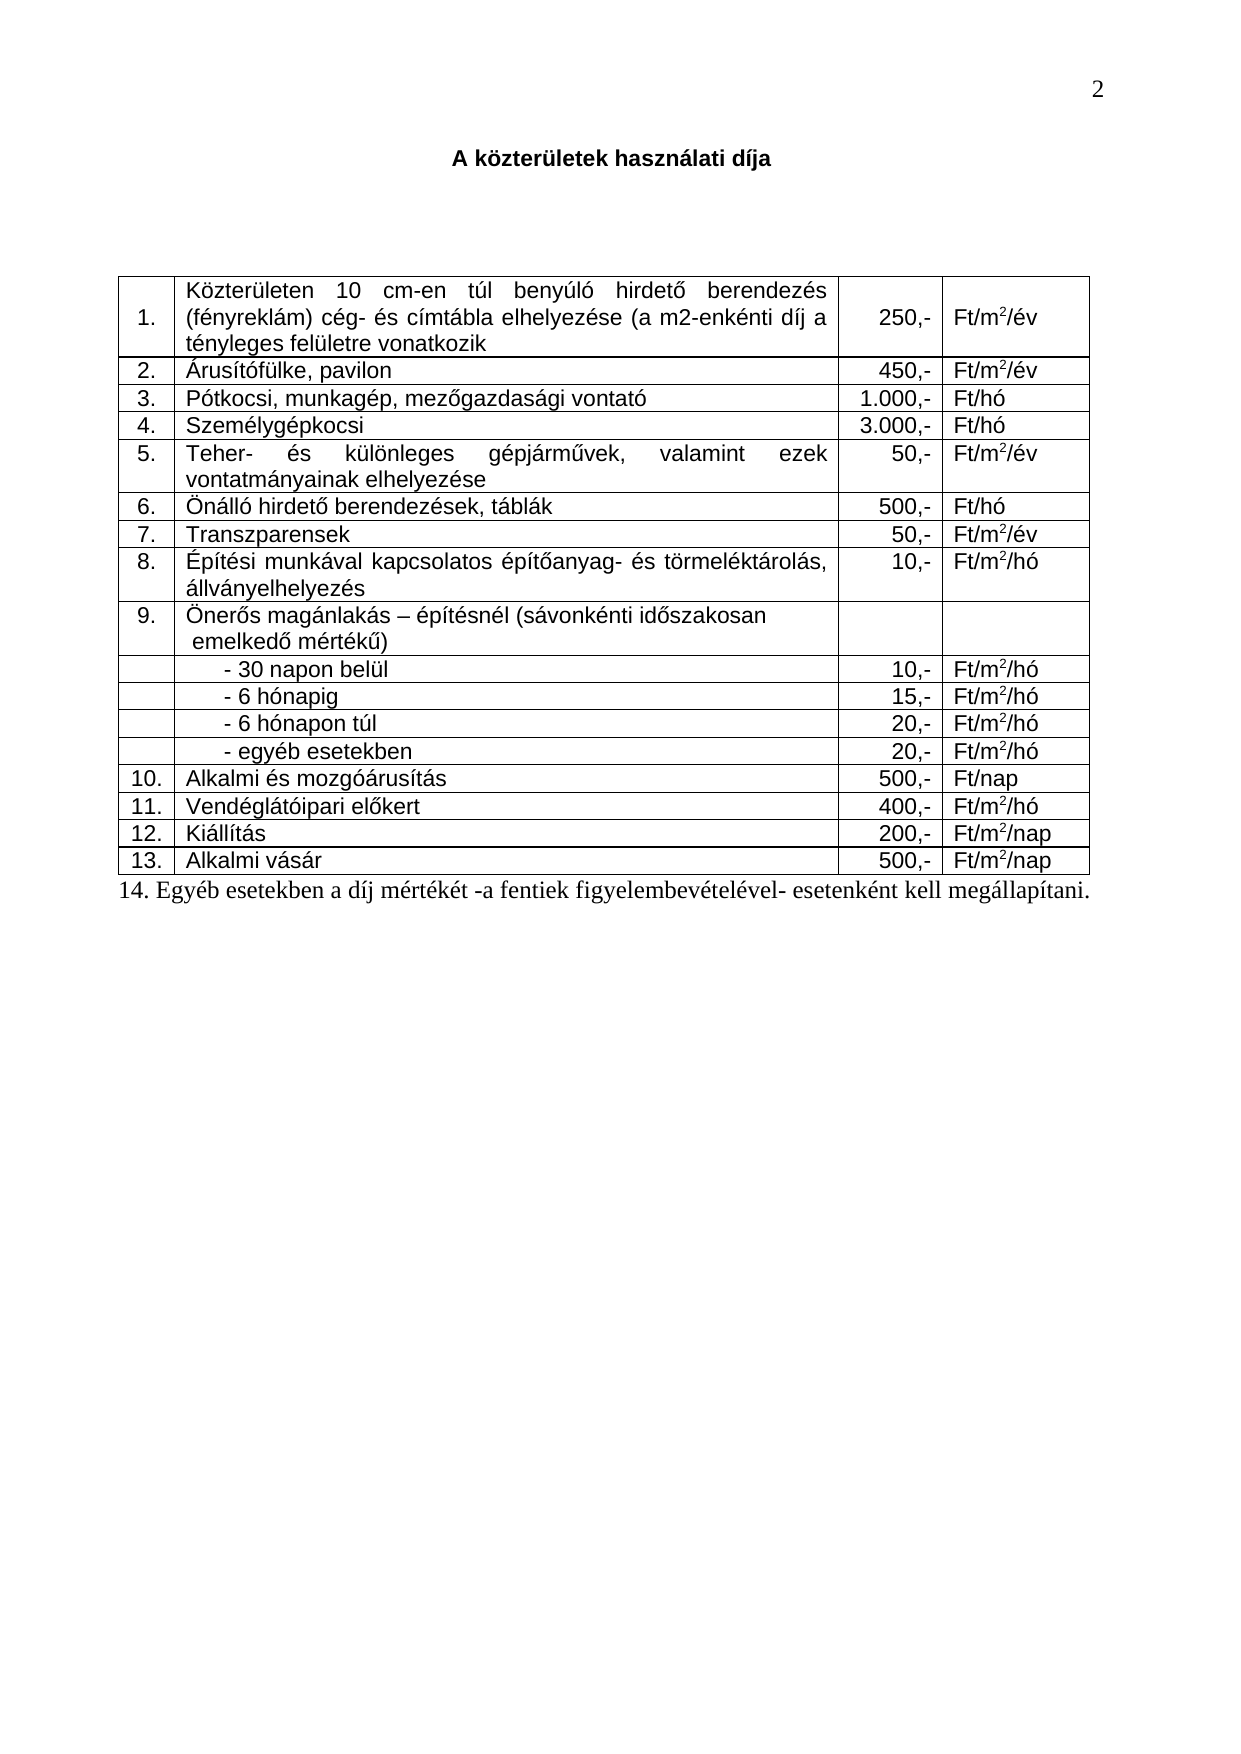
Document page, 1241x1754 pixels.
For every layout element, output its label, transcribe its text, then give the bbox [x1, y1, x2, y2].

table_cell 7. [119, 521, 174, 547]
table_cell 20,- [839, 738, 942, 764]
table_cell Árusítófülke, pavilon [175, 358, 838, 384]
table_cell 4. [119, 412, 174, 438]
table_cell Ft/hó [943, 412, 1089, 438]
table_cell 2. [119, 358, 174, 384]
table_cell Ft/m2/év [943, 358, 1089, 384]
text A közterületek használati díja [118, 144, 1104, 171]
table_cell Személygépkocsi [175, 412, 838, 438]
table_cell 13. [119, 848, 174, 874]
table_cell - 6 hónapon túl [175, 710, 838, 737]
table_cell 10,- [839, 656, 942, 682]
table_cell [119, 738, 174, 764]
table_cell [943, 602, 1089, 654]
table_cell Ft/m2/nap [943, 848, 1089, 874]
table_cell 500,- [839, 493, 942, 520]
table_cell 10,- [839, 548, 942, 601]
table_cell 500,- [839, 848, 942, 874]
table_cell Transzparensek [175, 521, 838, 547]
table_cell 10. [119, 765, 174, 792]
table_cell Ft/m2/hó [943, 683, 1089, 709]
table_cell 50,- [839, 521, 942, 547]
table_cell Ft/m2/hó [943, 710, 1089, 737]
table_cell Ft/nap [943, 765, 1089, 792]
table_cell Vendéglátóipari előkert [175, 793, 838, 819]
table_cell - 30 napon belül [175, 656, 838, 682]
table_cell Ft/m2/hó [943, 656, 1089, 682]
table_cell [119, 656, 174, 682]
table_cell 400,- [839, 793, 942, 819]
table_cell Önerős magánlakás – építésnél (sávonkénti időszakosan emelkedő mértékű) [175, 602, 838, 654]
table_header 250,- [839, 277, 942, 356]
text 14. Egyéb esetekben a díj mértékét -a fentiek figyelembevételével- esetenként kell megállapítani. [118, 875, 1104, 903]
table_cell [839, 602, 942, 654]
table_header 1. [119, 277, 174, 356]
table_header Ft/m2/év [943, 277, 1089, 356]
table_cell Ft/m2/hó [943, 738, 1089, 764]
table_cell 5. [119, 440, 174, 492]
table_cell Építési munkával kapcsolatos építőanyag- és törmeléktárolás, állványelhelyezés [175, 548, 838, 601]
table_cell Kiállítás [175, 820, 838, 846]
table_cell Önálló hirdető berendezések, táblák [175, 493, 838, 520]
table_cell 15,- [839, 683, 942, 709]
table_cell 3. [119, 385, 174, 411]
table_header Közterületen 10 cm-en túl benyúló hirdető berendezés (fényreklám) cég- és címtábla elhelyezése (a m2-enkénti díj a tényleges felületre vonatkozik [175, 277, 838, 356]
table_cell [119, 683, 174, 709]
table_cell 450,- [839, 358, 942, 384]
table_cell 3.000,- [839, 412, 942, 438]
table_cell [119, 710, 174, 737]
table_cell 9. [119, 602, 174, 654]
table_cell 11. [119, 793, 174, 819]
table_cell Ft/m2/nap [943, 820, 1089, 846]
table_cell Alkalmi vásár [175, 848, 838, 874]
table_cell Ft/hó [943, 493, 1089, 520]
table_cell 500,- [839, 765, 942, 792]
table_cell Ft/m2/év [943, 440, 1089, 492]
table_cell Ft/m2/hó [943, 793, 1089, 819]
table_cell Ft/m2/hó [943, 548, 1089, 601]
table_cell 1.000,- [839, 385, 942, 411]
table_cell 8. [119, 548, 174, 601]
table_cell Pótkocsi, munkagép, mezőgazdasági vontató [175, 385, 838, 411]
table_cell 12. [119, 820, 174, 846]
table_cell 20,- [839, 710, 942, 737]
table_cell Alkalmi és mozgóárusítás [175, 765, 838, 792]
table_cell Teher- és különleges gépjárművek, valamint ezek vontatmányainak elhelyezése [175, 440, 838, 492]
table_cell 200,- [839, 820, 942, 846]
table_cell 6. [119, 493, 174, 520]
table_cell 50,- [839, 440, 942, 492]
table_cell Ft/m2/év [943, 521, 1089, 547]
table_cell - 6 hónapig [175, 683, 838, 709]
table_cell Ft/hó [943, 385, 1089, 411]
table_cell - egyéb esetekben [175, 738, 838, 764]
